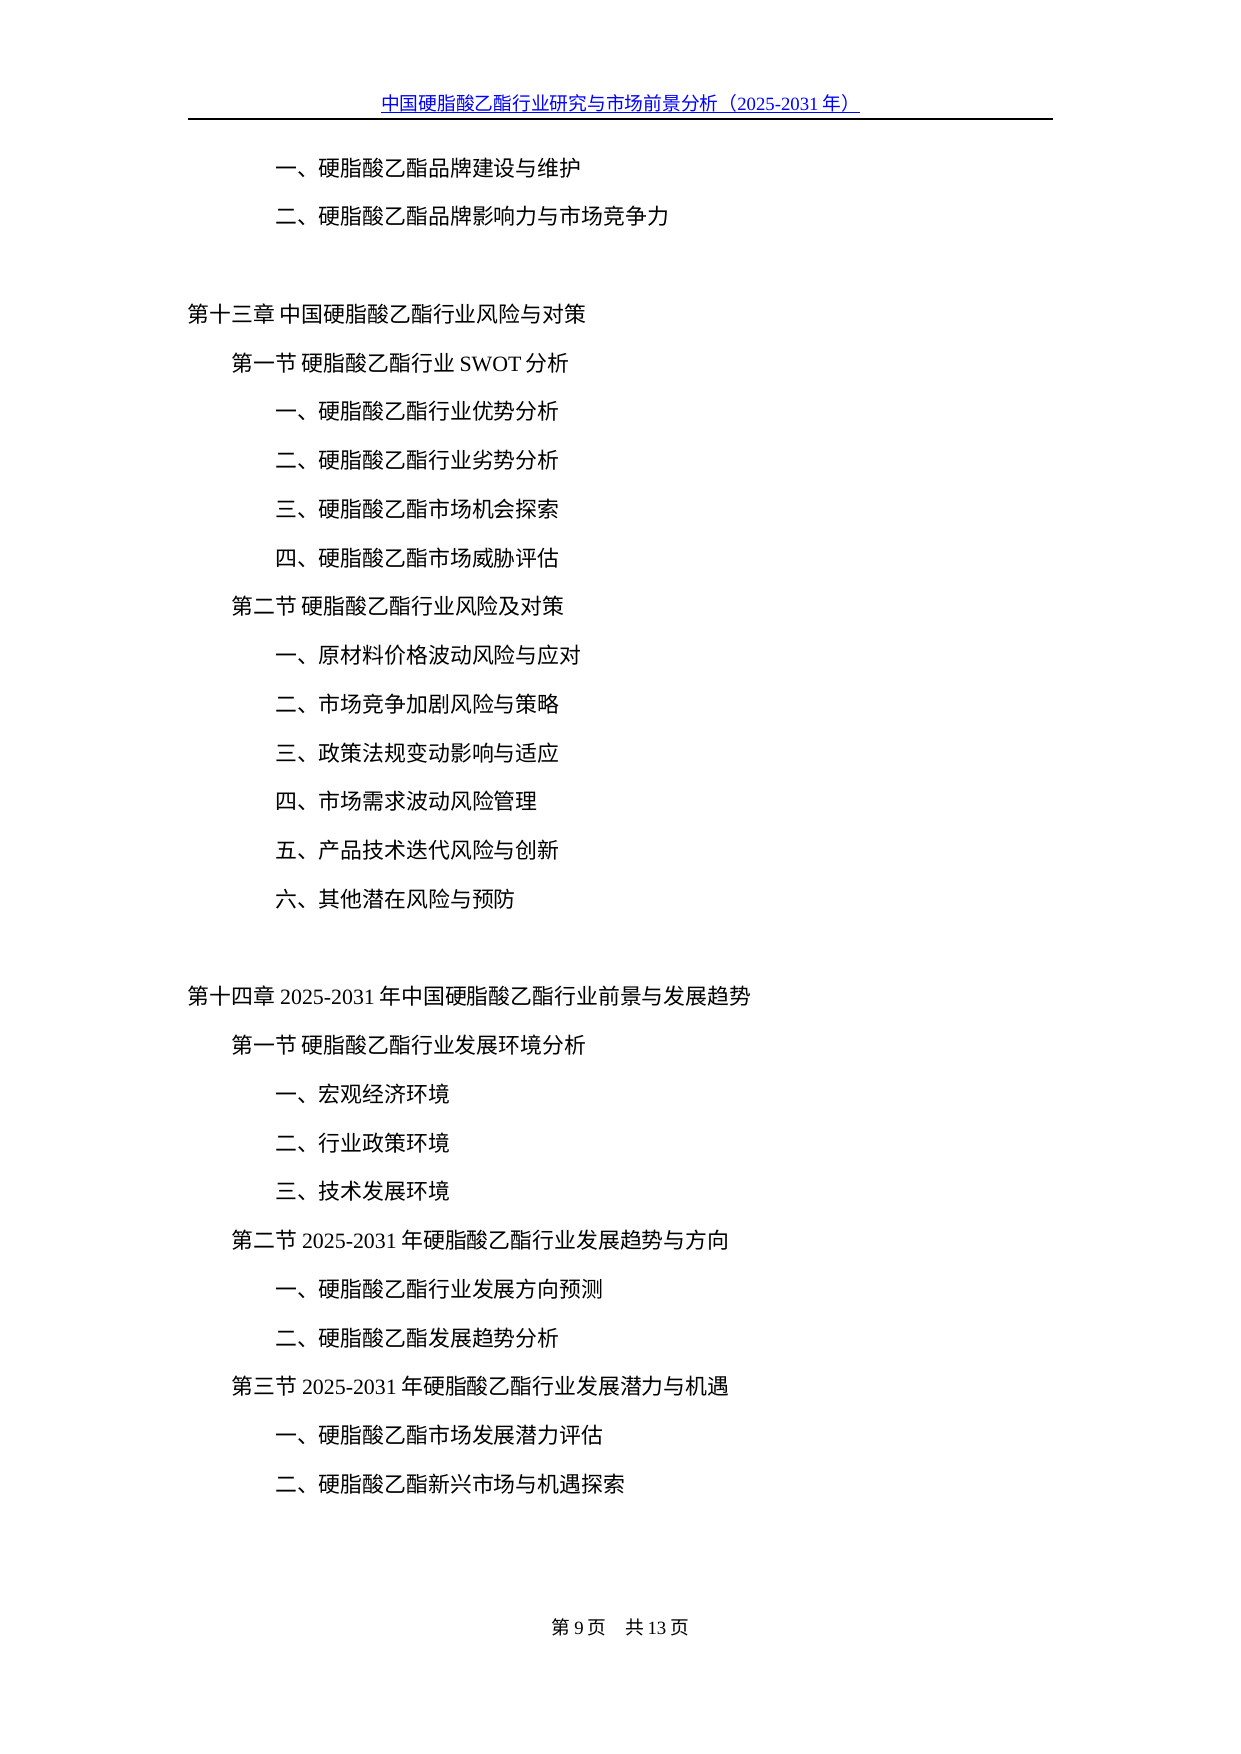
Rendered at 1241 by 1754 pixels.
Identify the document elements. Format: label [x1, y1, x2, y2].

text [187, 150, 1053, 1499]
